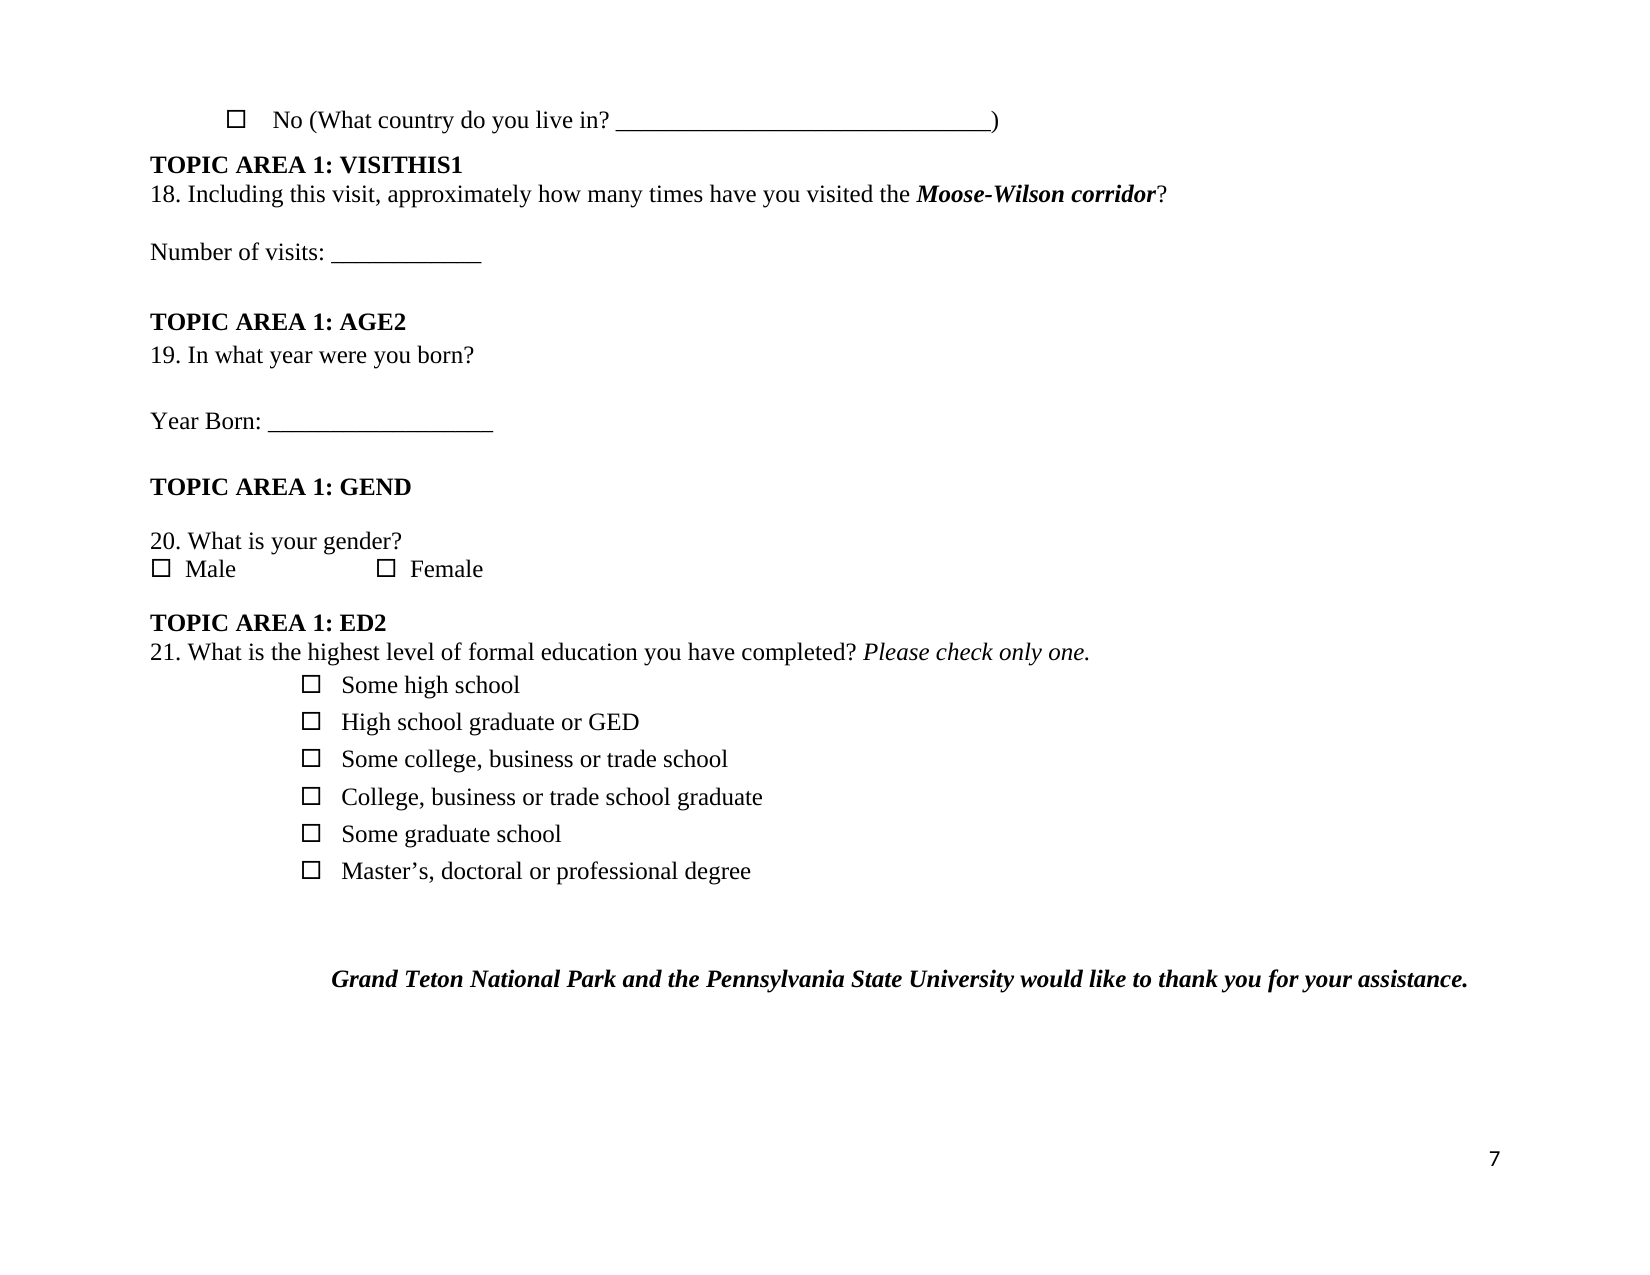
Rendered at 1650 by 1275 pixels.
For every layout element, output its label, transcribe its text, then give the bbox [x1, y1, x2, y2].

text High school graduate or GED [225, 707, 1500, 736]
text Some college, business or trade school [150, 744, 1500, 773]
text College, business or trade school graduate [225, 782, 1500, 810]
text 20. What is your gender? [150, 526, 1500, 554]
text Grand Teton National Park and the Pennsylvania State University would like to thank you for your assistance. [225, 964, 1500, 992]
text No (What country do you live in? ______________________________) [150, 105, 1500, 134]
text Some high school [225, 670, 1500, 699]
list 18. Including this visit, approximately how many times have you visited the Moose-Wilson corridor? [150, 179, 1500, 208]
text Some graduate school [225, 819, 1500, 847]
text Male Female [150, 554, 1500, 583]
list TOPIC AREA 1: VISITHIS1 [150, 151, 1500, 179]
list Number of visits: ____________ [150, 237, 1500, 266]
text 19. In what year were you born? [150, 340, 1500, 368]
text TOPIC AREA 1: AGE2 [150, 307, 1500, 336]
text Master’s, doctoral or professional degree [225, 856, 1500, 885]
list TOPIC AREA 1: ED2 [150, 608, 1500, 637]
list 21. What is the highest level of formal education you have completed? Please check only one. [150, 637, 1500, 666]
text Year Born: __________________ [150, 406, 1500, 434]
text TOPIC AREA 1: GEND [150, 472, 1500, 501]
